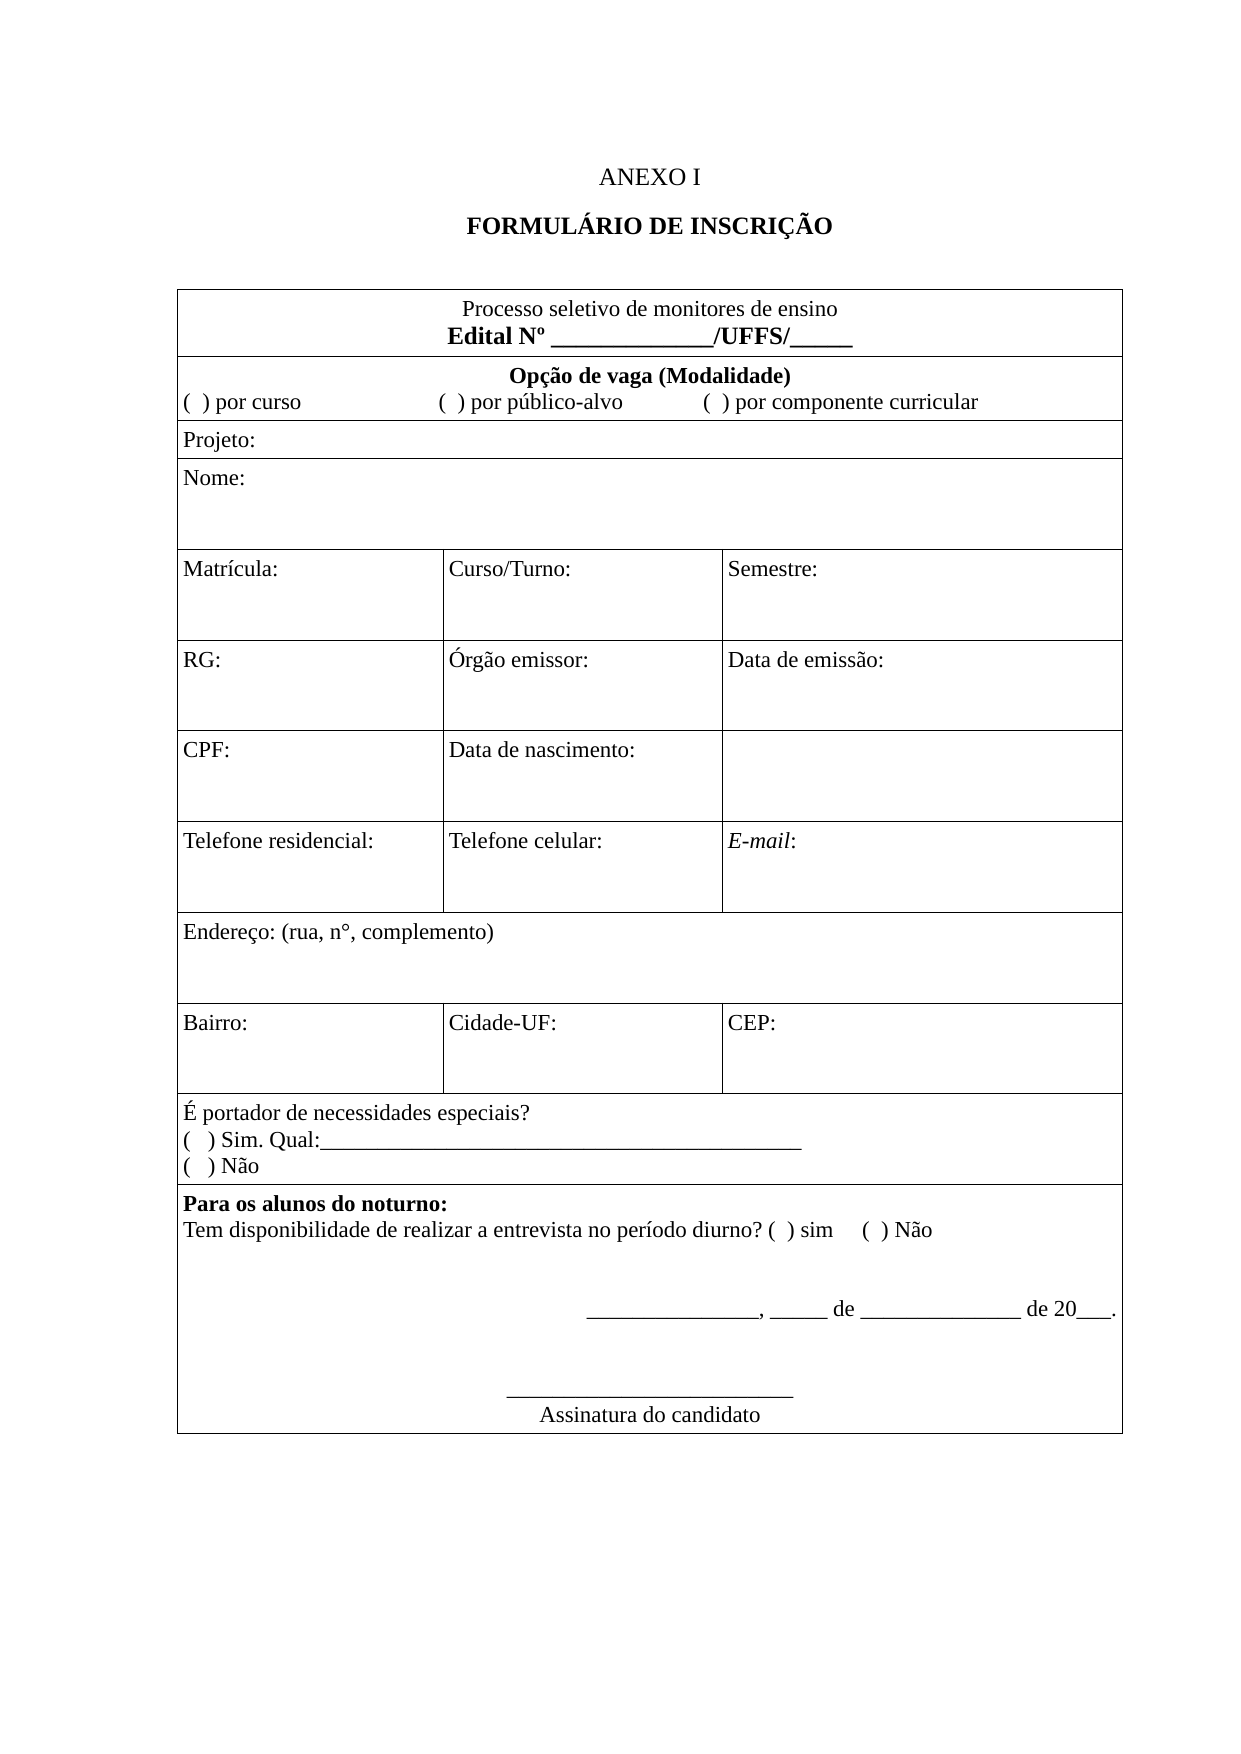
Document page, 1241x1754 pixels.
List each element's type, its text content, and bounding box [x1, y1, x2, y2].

table_cell Data de emissão: [723, 641, 1122, 730]
table_cell Curso/Turno: [444, 550, 722, 640]
table_cell Órgão emissor: [444, 641, 722, 730]
table_cell Para os alunos do noturno: Tem disponibilidade de realizar a entrevista no período diurno? ( ) sim ( ) Não _______________, _____ de ______________ de 20___. _________________________ Assinatura do candidato [178, 1185, 1122, 1433]
table_cell CEP: [723, 1004, 1122, 1093]
table_cell [723, 731, 1122, 821]
table_header Processo seletivo de monitores de ensino Edital Nº _____________/UFFS/_____ [178, 290, 1122, 356]
table_cell RG: [178, 641, 443, 730]
table_cell E-mail: [723, 822, 1122, 912]
table_cell CPF: [178, 731, 443, 821]
table_cell É portador de necessidades especiais? ( ) Sim. Qual:__________________________________________ ( ) Não [178, 1094, 1122, 1184]
text FORMULÁRIO DE INSCRIÇÃO [177, 211, 1122, 240]
table_cell Data de nascimento: [444, 731, 722, 821]
table_cell Endereço: (rua, n°, complemento) [178, 913, 1122, 1003]
table_cell Telefone celular: [444, 822, 722, 912]
table_cell Semestre: [723, 550, 1122, 640]
table_cell Bairro: [178, 1004, 443, 1093]
table_cell Telefone residencial: [178, 822, 443, 912]
table_cell Nome: [178, 459, 1122, 549]
text ANEXO I [177, 162, 1122, 191]
table_cell Opção de vaga (Modalidade) ( ) por curso ( ) por público-alvo ( ) por componente curricular [178, 357, 1122, 420]
table_cell Projeto: [178, 421, 1122, 458]
table_cell Matrícula: [178, 550, 443, 640]
table_cell Cidade-UF: [444, 1004, 722, 1093]
